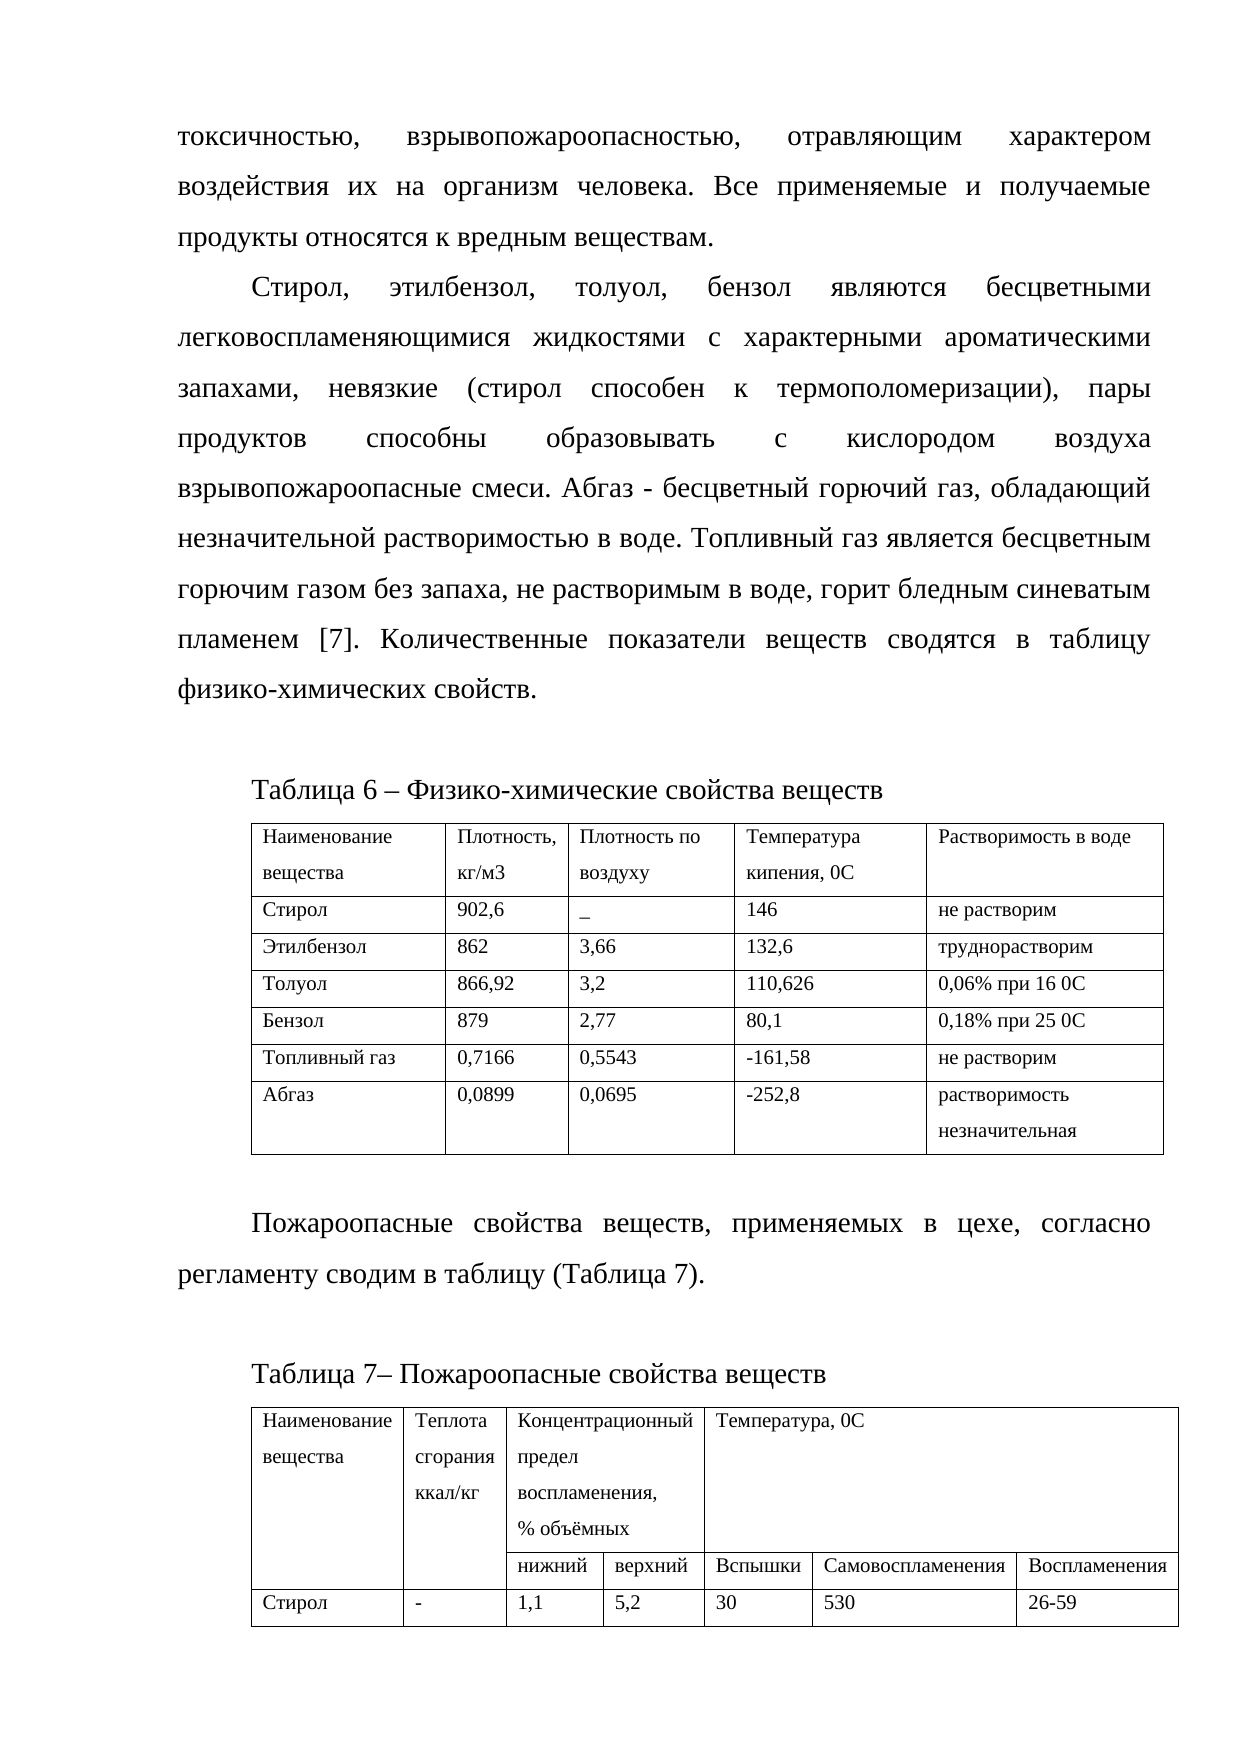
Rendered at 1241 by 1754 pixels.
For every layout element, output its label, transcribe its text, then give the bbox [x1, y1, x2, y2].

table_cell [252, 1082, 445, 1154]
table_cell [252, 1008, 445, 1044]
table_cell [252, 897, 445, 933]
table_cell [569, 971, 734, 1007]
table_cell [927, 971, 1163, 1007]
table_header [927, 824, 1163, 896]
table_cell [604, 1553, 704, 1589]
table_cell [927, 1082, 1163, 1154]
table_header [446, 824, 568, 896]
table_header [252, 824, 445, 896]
text Стирол, этилбензол, толуол, бензол являются бесцветными легковоспламеняющимися жидкостями с характерными ароматическими запахами, невязкие (стирол способен к термополомеризации), пары продуктов способны образовывать с кислородом воздуха взрывопожароопасные смеси. Абгаз - бесцветный горючий газ, обладающий незначительной растворимостью в воде. Топливный газ является бесцветным горючим газом без запаха, не растворимым в воде, горит бледным синеватым пламенем [7]. Количественные показатели веществ сводятся в таблицу физико-химических свойств. [177, 269, 1152, 705]
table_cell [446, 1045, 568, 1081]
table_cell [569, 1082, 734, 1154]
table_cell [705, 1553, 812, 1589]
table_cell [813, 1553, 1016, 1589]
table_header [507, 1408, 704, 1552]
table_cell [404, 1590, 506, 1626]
text Таблица 6 – Физико-химические свойства веществ [177, 772, 1152, 806]
text Пожароопасные свойства веществ, применяемых в цехе, согласно регламенту сводим в таблицу (Таблица 7). [177, 1206, 1152, 1289]
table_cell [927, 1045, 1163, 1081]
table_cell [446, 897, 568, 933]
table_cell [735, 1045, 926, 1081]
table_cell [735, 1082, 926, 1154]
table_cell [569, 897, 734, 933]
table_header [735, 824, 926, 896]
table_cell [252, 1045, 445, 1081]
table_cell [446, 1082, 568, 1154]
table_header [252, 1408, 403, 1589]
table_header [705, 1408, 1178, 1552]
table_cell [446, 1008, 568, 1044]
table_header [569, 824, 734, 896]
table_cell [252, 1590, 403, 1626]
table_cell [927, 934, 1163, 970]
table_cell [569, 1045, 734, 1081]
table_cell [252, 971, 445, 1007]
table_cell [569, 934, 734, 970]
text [177, 118, 1152, 252]
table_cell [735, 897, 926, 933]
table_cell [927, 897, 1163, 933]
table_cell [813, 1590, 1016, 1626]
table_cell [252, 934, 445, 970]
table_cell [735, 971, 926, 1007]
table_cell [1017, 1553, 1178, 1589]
text Таблица 7– Пожароопасные свойства веществ [177, 1356, 1152, 1390]
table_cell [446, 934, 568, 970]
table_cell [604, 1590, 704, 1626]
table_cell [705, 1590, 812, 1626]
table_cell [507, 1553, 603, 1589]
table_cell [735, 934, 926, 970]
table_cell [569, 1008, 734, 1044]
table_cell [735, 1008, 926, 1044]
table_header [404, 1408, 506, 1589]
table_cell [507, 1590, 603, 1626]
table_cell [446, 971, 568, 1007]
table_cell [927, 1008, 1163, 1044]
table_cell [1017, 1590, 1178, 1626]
